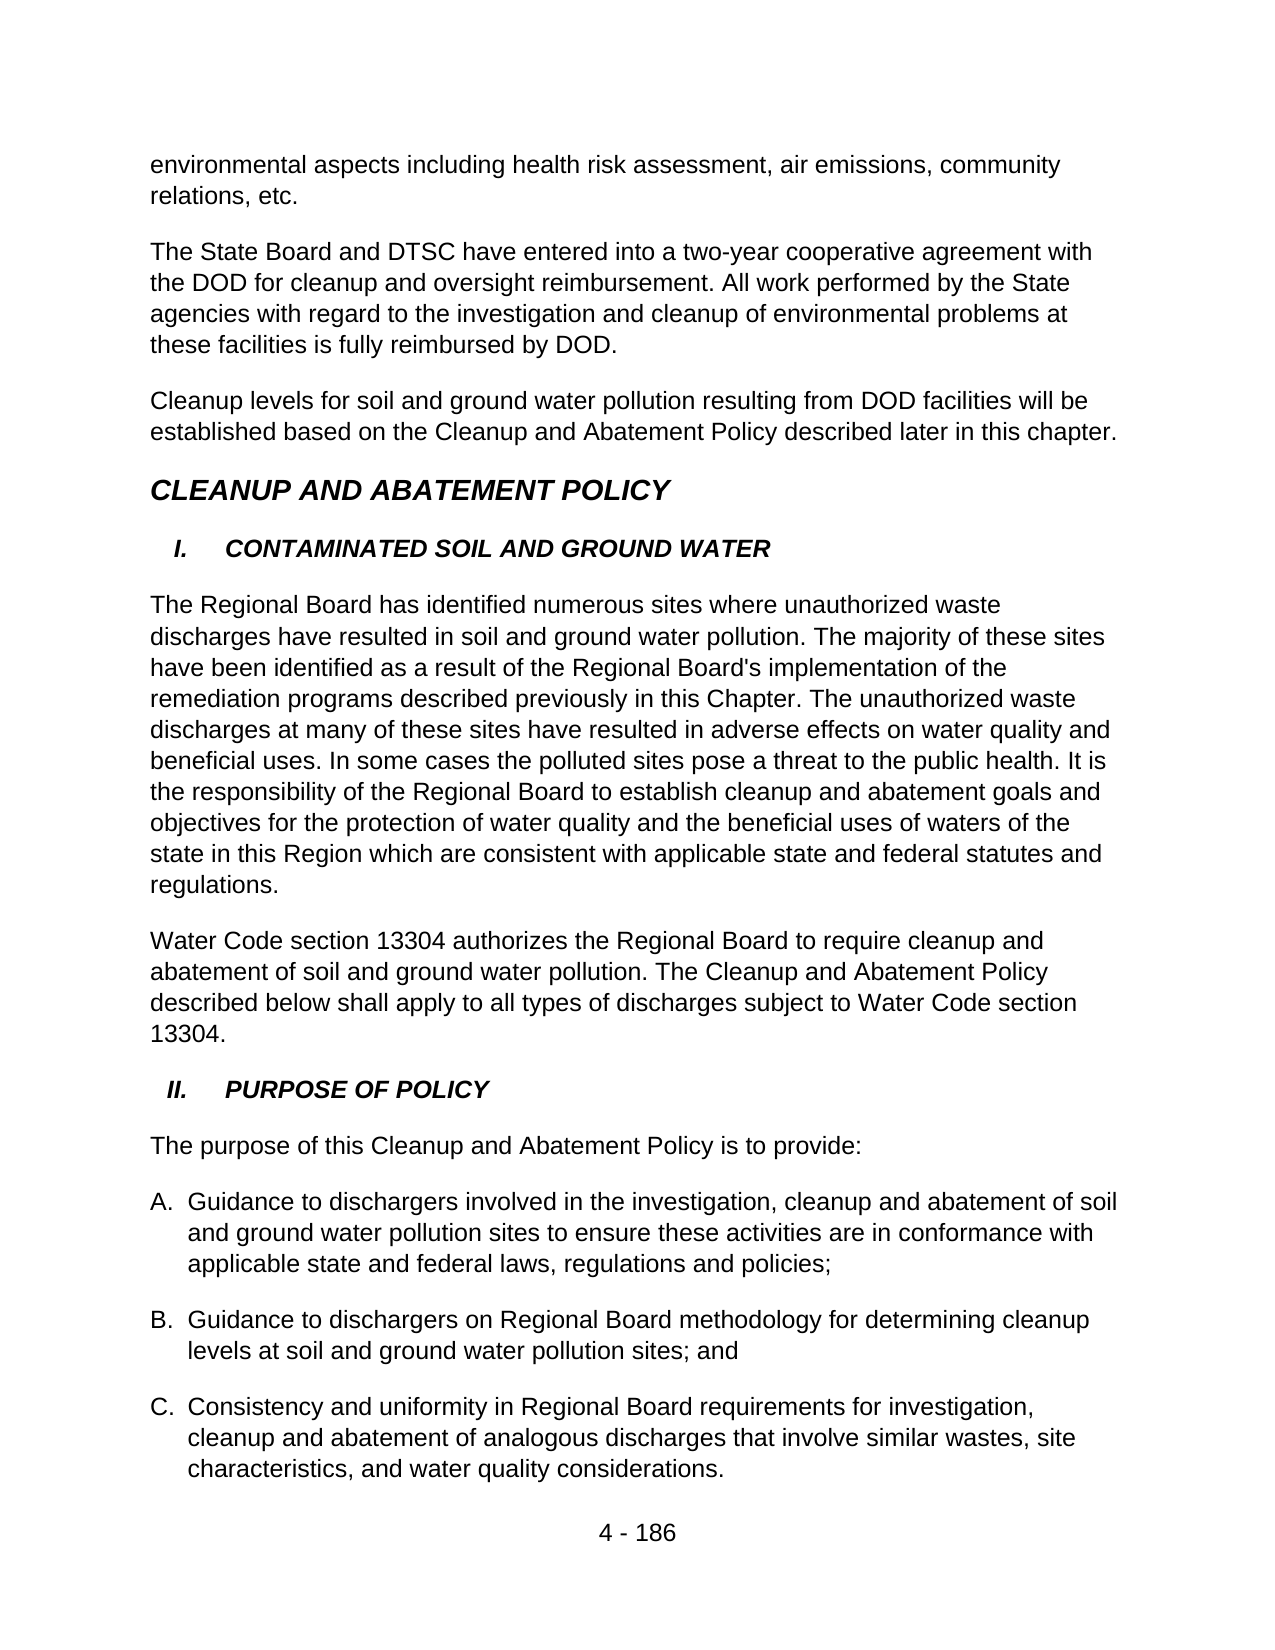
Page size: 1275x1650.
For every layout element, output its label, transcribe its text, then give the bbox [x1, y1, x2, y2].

list PURPOSE OF POLICY [187, 1075, 1125, 1104]
subtitle CLEANUP AND ABATEMENT POLICY [150, 473, 1125, 507]
text Cleanup levels for soil and ground water pollution resulting from DOD facilities will be established based on the Cleanup and Abatement Policy described later in this chapter. [150, 386, 1125, 446]
list Guidance to dischargers on Regional Board methodology for determining cleanup levels at soil and ground water pollution sites; and [150, 1305, 1125, 1365]
text Water Code section 13304 authorizes the Regional Board to require cleanup and abatement of soil and ground water pollution. The Cleanup and Abatement Policy described below shall apply to all types of discharges subject to Water Code section 13304. [150, 926, 1125, 1048]
text The State Board and DTSC have entered into a two-year cooperative agreement with the DOD for cleanup and oversight reimbursement. All work performed by the State agencies with regard to the investigation and cleanup of environmental problems at these facilities is fully reimbursed by DOD. [150, 237, 1125, 359]
list CONTAMINATED SOIL AND GROUND WATER [187, 534, 1125, 563]
text The purpose of this Cleanup and Abatement Policy is to provide: [150, 1131, 1125, 1160]
text The Regional Board has identified numerous sites where unauthorized waste discharges have resulted in soil and ground water pollution. The majority of these sites have been identified as a result of the Regional Board's implementation of the remediation programs described previously in this Chapter. The unauthorized waste discharges at many of these sites have resulted in adverse effects on water quality and beneficial uses. In some cases the polluted sites pose a threat to the public health. It is the responsibility of the Regional Board to establish cleanup and abatement goals and objectives for the protection of water quality and the beneficial uses of waters of the state in this Region which are consistent with applicable state and federal statutes and regulations. [150, 591, 1125, 899]
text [150, 150, 1125, 210]
list Consistency and uniformity in Regional Board requirements for investigation, cleanup and abatement of analogous discharges that involve similar wastes, site characteristics, and water quality considerations. [150, 1392, 1125, 1483]
list Guidance to dischargers involved in the investigation, cleanup and abatement of soil and ground water pollution sites to ensure these activities are in conformance with applicable state and federal laws, regulations and policies; [150, 1187, 1125, 1278]
